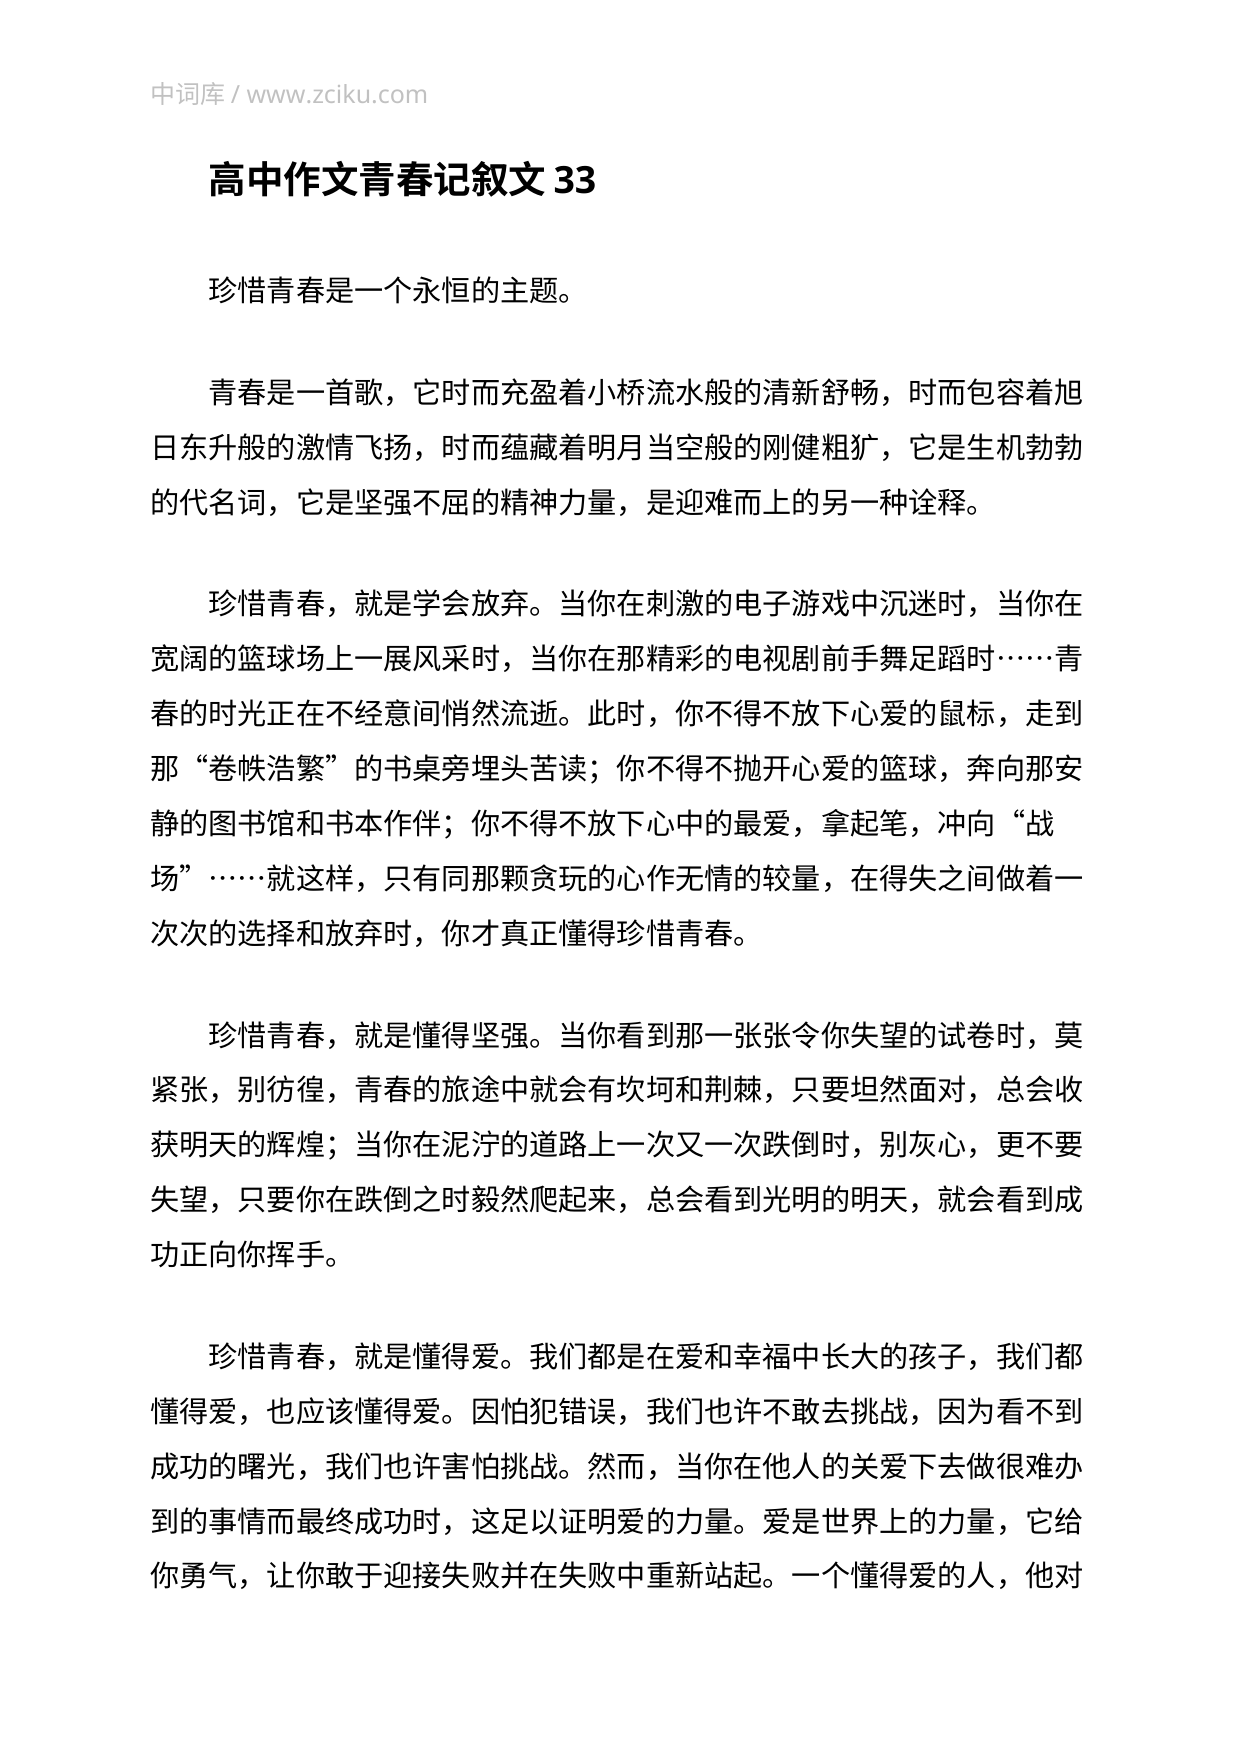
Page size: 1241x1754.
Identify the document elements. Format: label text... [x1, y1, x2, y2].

text 珍惜青春，就是学会放弃。当你在刺激的电子游戏中沉迷时，当你在宽阔的篮球场上一展风采时，当你在那精彩的电视剧前手舞足蹈时……青春的时光正在不经意间悄然流逝。此时，你不得不放下心爱的鼠标，走到那“卷帙浩繁”的书桌旁埋头苦读；你不得不抛开心爱的篮球，奔向那安静的图书馆和书本作伴；你不得不放下心中的最爱，拿起笔，冲向“战场”……就这样，只有同那颗贪玩的心作无情的较量，在得失之间做着一次次的选择和放弃时，你才真正懂得珍惜青春。 [150, 581, 1090, 953]
text 青春是一首歌，它时而充盈着小桥流水般的清新舒畅，时而包容着旭日东升般的激情飞扬，时而蕴藏着明月当空般的刚健粗犷，它是生机勃勃的代名词，它是坚强不屈的精神力量，是迎难而上的另一种诠释。 [150, 369, 1090, 521]
text 珍惜青春，就是懂得坚强。当你看到那一张张令你失望的试卷时，莫紧张，别彷徨，青春的旅途中就会有坎坷和荆棘，只要坦然面对，总会收获明天的辉煌；当你在泥泞的道路上一次又一次跌倒时，别灰心，更不要失望，只要你在跌倒之时毅然爬起来，总会看到光明的明天，就会看到成功正向你挥手。 [150, 1012, 1090, 1274]
text 珍惜青春是一个永恒的主题。 [150, 268, 1090, 310]
text 高中作文青春记叙文33 [150, 150, 1090, 204]
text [150, 1333, 1090, 1595]
